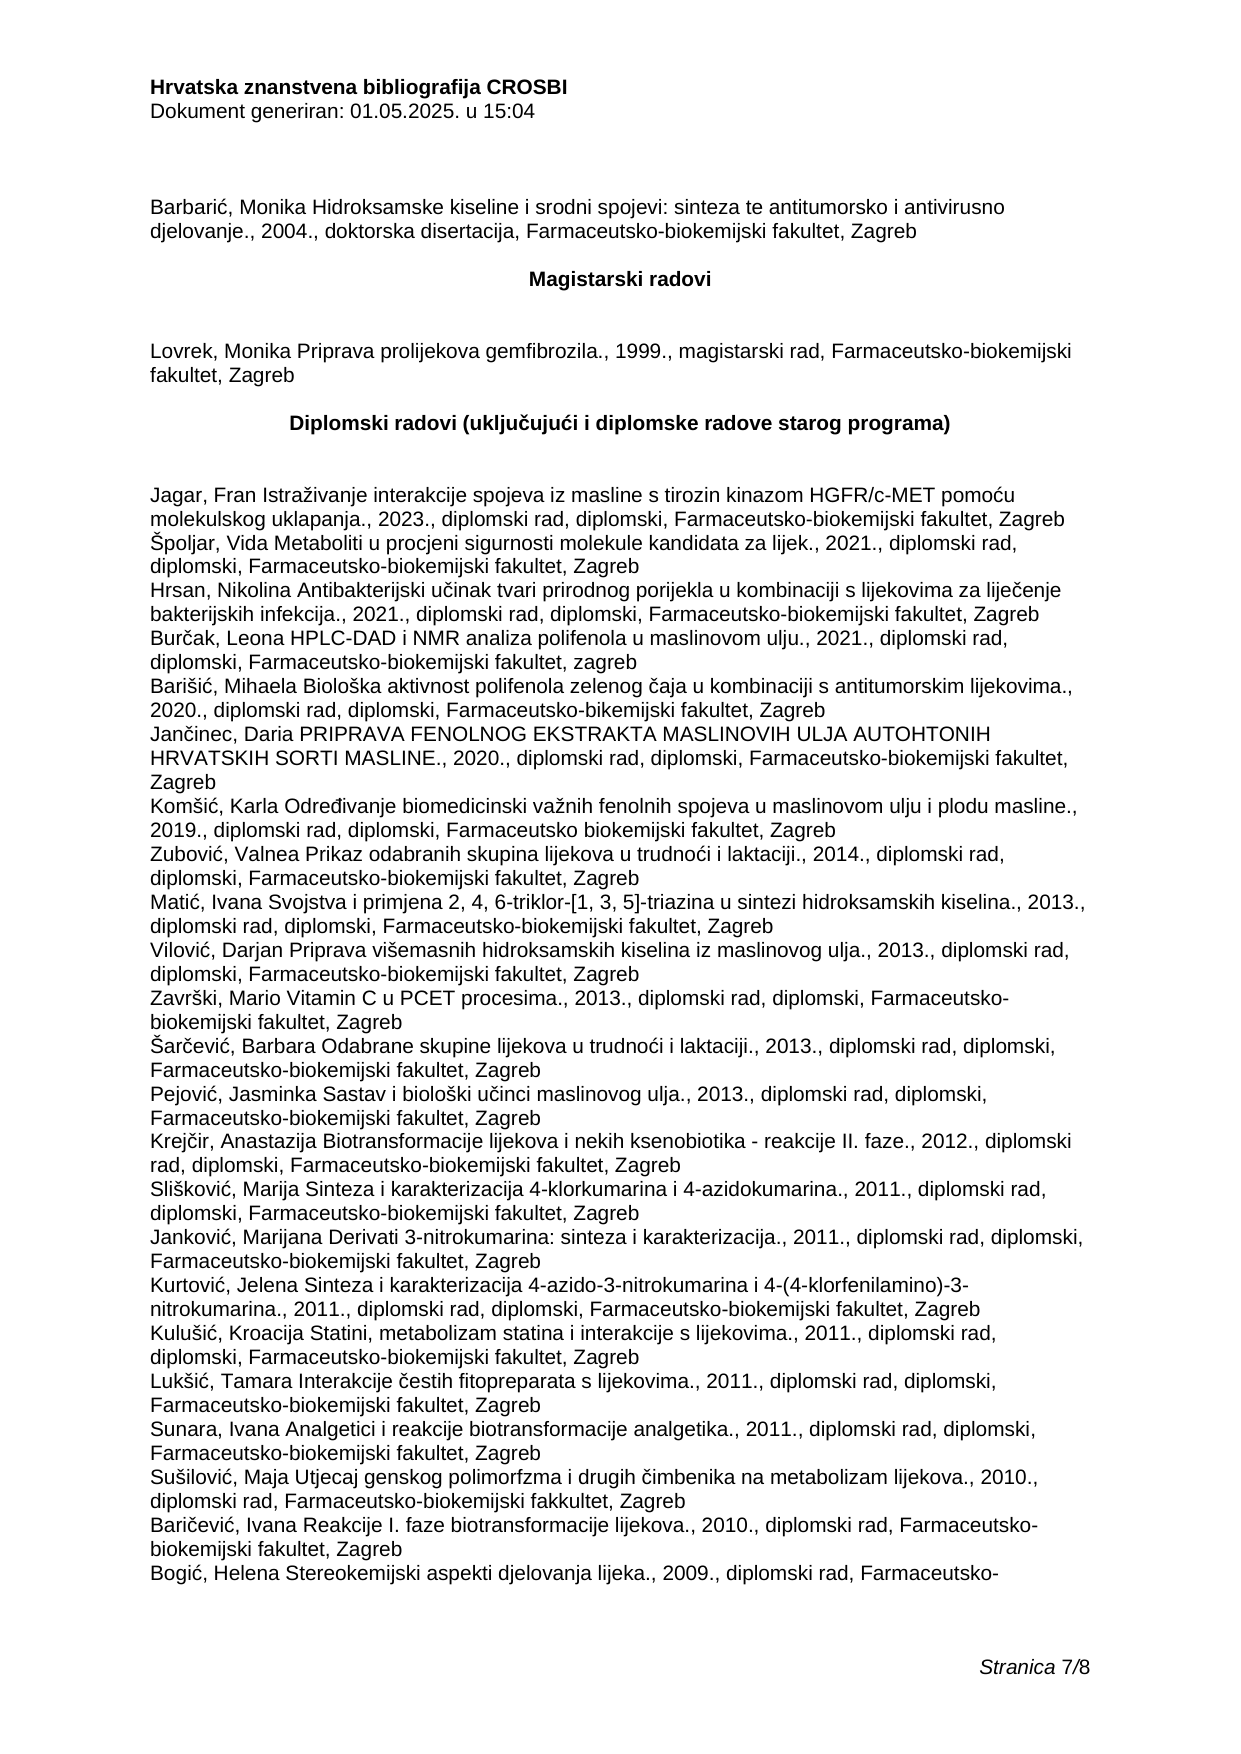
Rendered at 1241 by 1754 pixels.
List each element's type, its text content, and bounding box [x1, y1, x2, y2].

subtitle Magistarski radovi [150, 267, 1090, 291]
text Završki, Mario [150, 986, 1090, 1033]
text Kulušić, Kroacija [150, 1321, 1090, 1369]
text Bogić, Helena [150, 1561, 1090, 1584]
text Pejović, Jasminka [150, 1081, 1090, 1129]
text Šarčević, Barbara [150, 1033, 1090, 1081]
text Zubović, Valnea [150, 842, 1090, 890]
text Sunara, Ivana [150, 1417, 1090, 1465]
text Barišić, Mihaela [150, 674, 1090, 722]
text Matić, Ivana [150, 890, 1090, 938]
text Janković, Marijana [150, 1225, 1090, 1273]
text Lukšić, Tamara [150, 1369, 1090, 1417]
text Sušilović, Maja [150, 1465, 1090, 1513]
text Špoljar, Vida [150, 530, 1090, 578]
text Krejčir, Anastazija [150, 1129, 1090, 1177]
text Burčak, Leona [150, 626, 1090, 674]
text Jagar, Fran [150, 482, 1090, 530]
text Komšić, Karla [150, 794, 1090, 842]
subtitle Diplomski radovi (uključujući i diplomske radove starog programa) [150, 411, 1090, 434]
text Jančinec, Daria [150, 722, 1090, 794]
text Hrsan, Nikolina [150, 578, 1090, 626]
text Slišković, Marija [150, 1177, 1090, 1225]
text Baričević, Ivana [150, 1513, 1090, 1561]
text Vilović, Darjan [150, 938, 1090, 986]
text Kurtović, Jelena [150, 1273, 1090, 1321]
text Barbarić, Monika [150, 195, 1090, 243]
text Lovrek, Monika [150, 339, 1090, 387]
